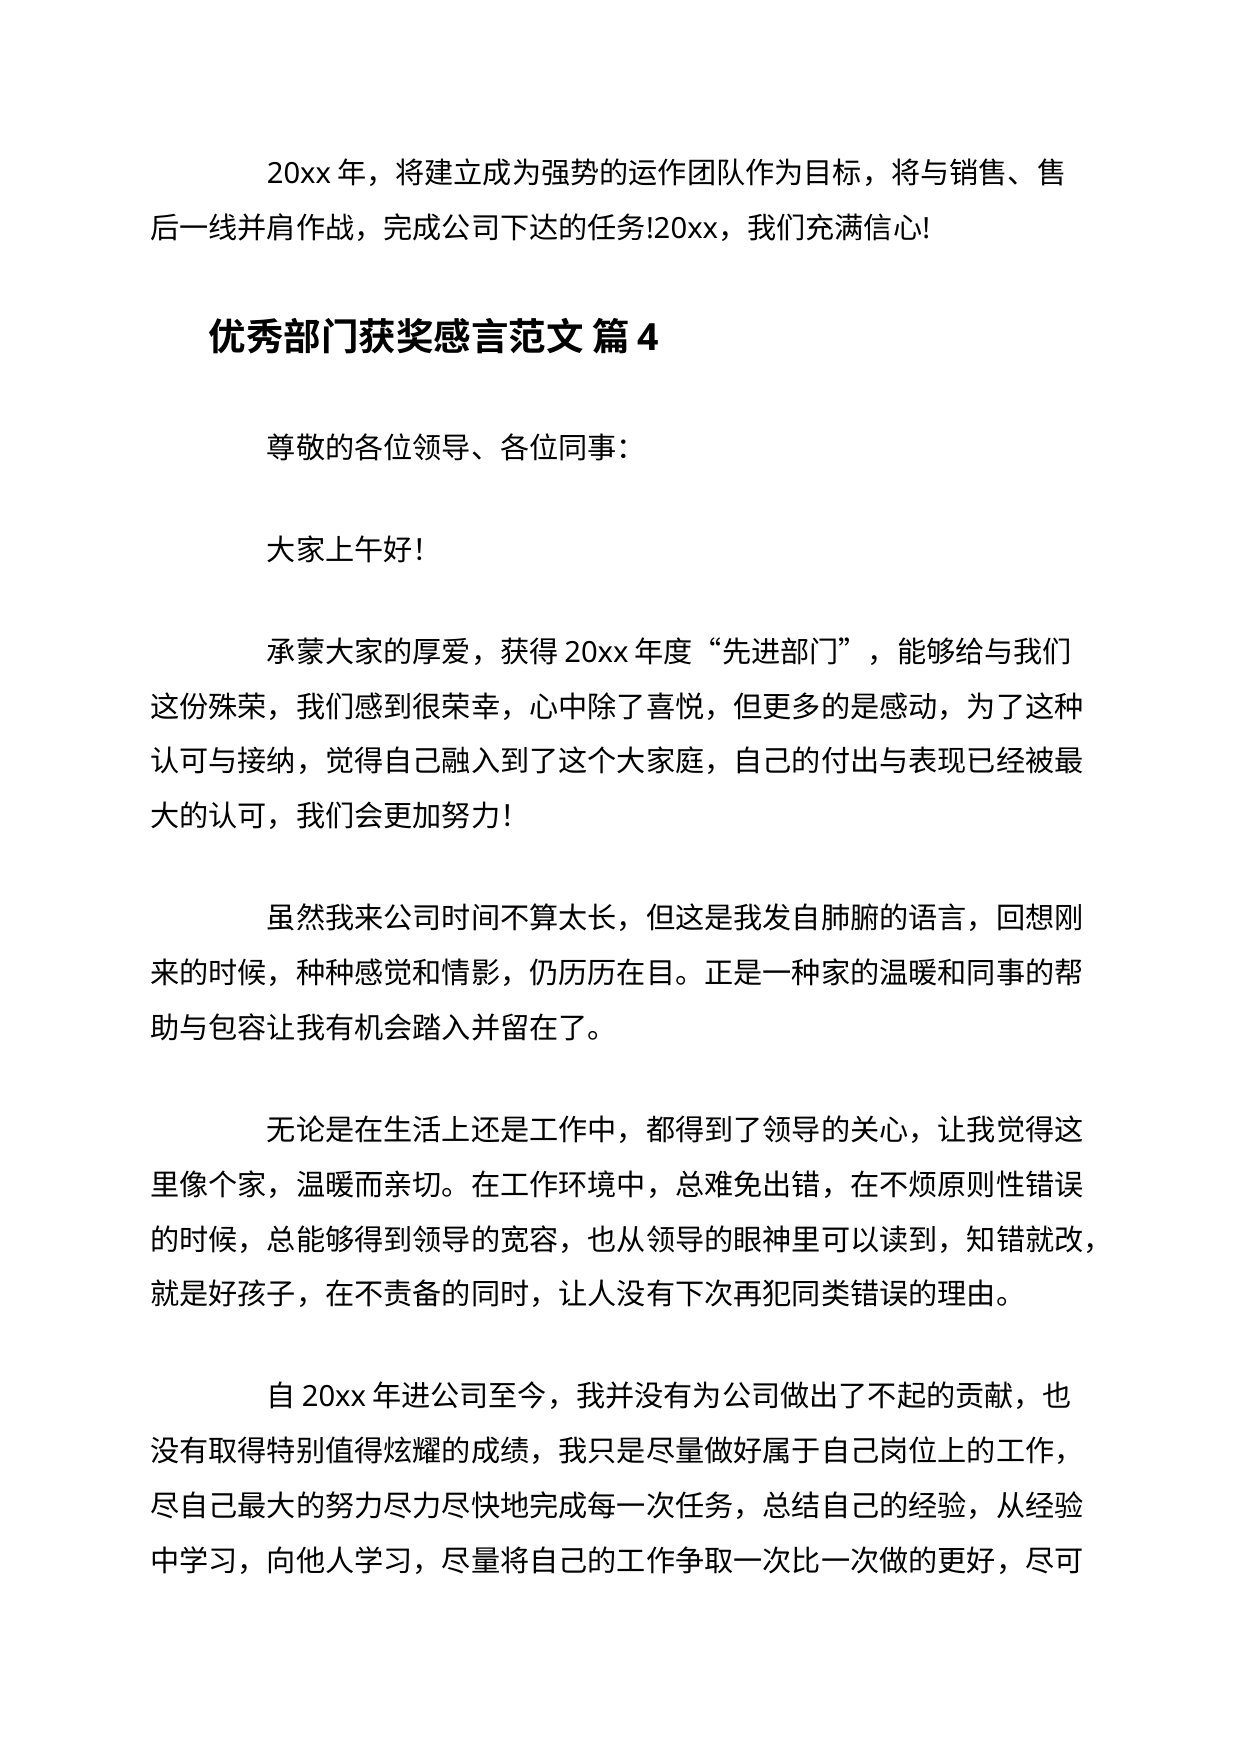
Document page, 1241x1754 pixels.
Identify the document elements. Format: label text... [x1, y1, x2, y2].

text 尊敬的各位领导、各位同事： [150, 424, 1090, 467]
text 无论是在生活上还是工作中，都得到了领导的关心，让我觉得这里像个家，温暖而亲切。在工作环境中，总难免出错，在不烦原则性错误的时候，总能够得到领导的宽容，也从领导的眼神里可以读到，知错就改，就是好孩子，在不责备的同时，让人没有下次再犯同类错误的理由。 [150, 1106, 1090, 1313]
text 20xx年，将建立成为强势的运作团队作为目标，将与销售、售后一线并肩作战，完成公司下达的任务!20xx，我们充满信心! [150, 150, 1090, 247]
text 优秀部门获奖感言范文 篇4 [150, 307, 1090, 361]
text 虽然我来公司时间不算太长，但这是我发自肺腑的语言，回想刚来的时候，种种感觉和情影，仍历历在目。正是一种家的温暖和同事的帮助与包容让我有机会踏入并留在了。 [150, 895, 1090, 1047]
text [150, 1373, 1090, 1580]
text 大家上午好！ [150, 526, 1090, 569]
text 承蒙大家的厚爱，获得20xx年度“先进部门”，能够给与我们这份殊荣，我们感到很荣幸，心中除了喜悦，但更多的是感动，为了这种认可与接纳，觉得自己融入到了这个大家庭，自己的付出与表现已经被最大的认可，我们会更加努力！ [150, 628, 1090, 835]
